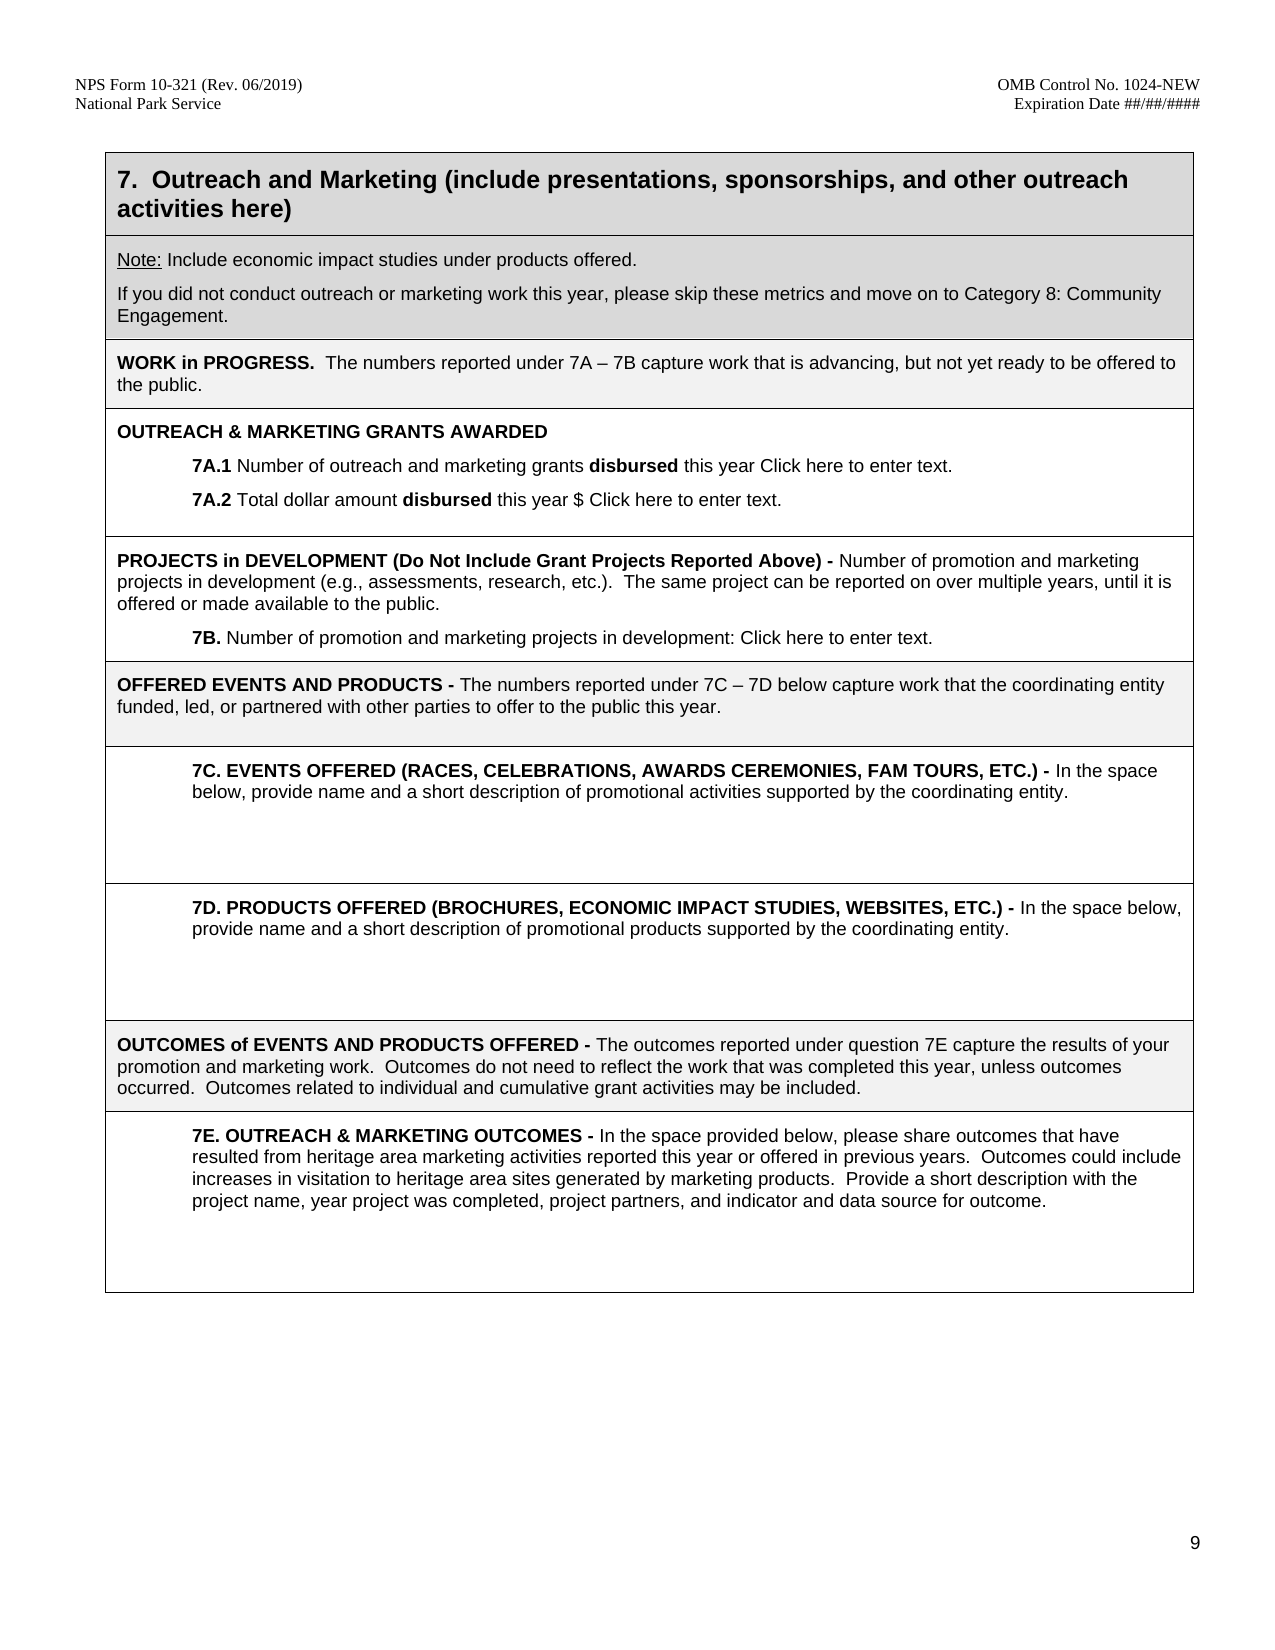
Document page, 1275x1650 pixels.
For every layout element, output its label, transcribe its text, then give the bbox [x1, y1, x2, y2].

table_cell OFFERED EVENTS AND PRODUCTS - The numbers reported under 7C – 7D below capture work that the coordinating entity funded, led, or partnered with other parties to offer to the public this year. [106, 662, 1193, 746]
table_cell OUTREACH & MARKETING GRANTS AWARDED 7A.1 Number of outreach and marketing grants disbursed this year 7A.2 Total dollar amount disbursed this year $ [106, 409, 1193, 536]
table_cell 7E. OUTREACH & MARKETING OUTCOMES - In the space provided below, please share outcomes that have resulted from heritage area marketing activities reported this year or offered in previous years. Outcomes could include increases in visitation to heritage area sites generated by marketing products. Provide a short description with the project name, year project was completed, project partners, and indicator and data source for outcome. [106, 1112, 1193, 1292]
table_cell OUTCOMES of EVENTS AND PRODUCTS OFFERED - The outcomes reported under question 7E capture the results of your promotion and marketing work. Outcomes do not need to reflect the work that was completed this year, unless outcomes occurred. Outcomes related to individual and cumulative grant activities may be included. [106, 1021, 1193, 1111]
table_cell 7C. EVENTS OFFERED (RACES, CELEBRATIONS, AWARDS CEREMONIES, FAM TOURS, ETC.) - In the space below, provide name and a short description of promotional activities supported by the coordinating entity. [106, 747, 1193, 883]
table_cell Note: Include economic impact studies under products offered. If you did not conduct outreach or marketing work this year, please skip these metrics and move on to Category 8: Community Engagement. [106, 236, 1193, 338]
table_cell PROJECTS in DEVELOPMENT (Do Not Include Grant Projects Reported Above) - Number of promotion and marketing projects in development (e.g., assessments, research, etc.). The same project can be reported on over multiple years, until it is offered or made available to the public. 7B. Number of promotion and marketing projects in development: [106, 537, 1193, 661]
table_cell 7D. PRODUCTS OFFERED (BROCHURES, ECONOMIC IMPACT STUDIES, WEBSITES, ETC.) - In the space below, provide name and a short description of promotional products supported by the coordinating entity. [106, 884, 1193, 1020]
table_header 7. Outreach and Marketing (include presentations, sponsorships, and other outreach activities here) [106, 153, 1193, 235]
table_cell WORK in PROGRESS. The numbers reported under 7A – 7B capture work that is advancing, but not yet ready to be offered to the public. [106, 340, 1193, 408]
